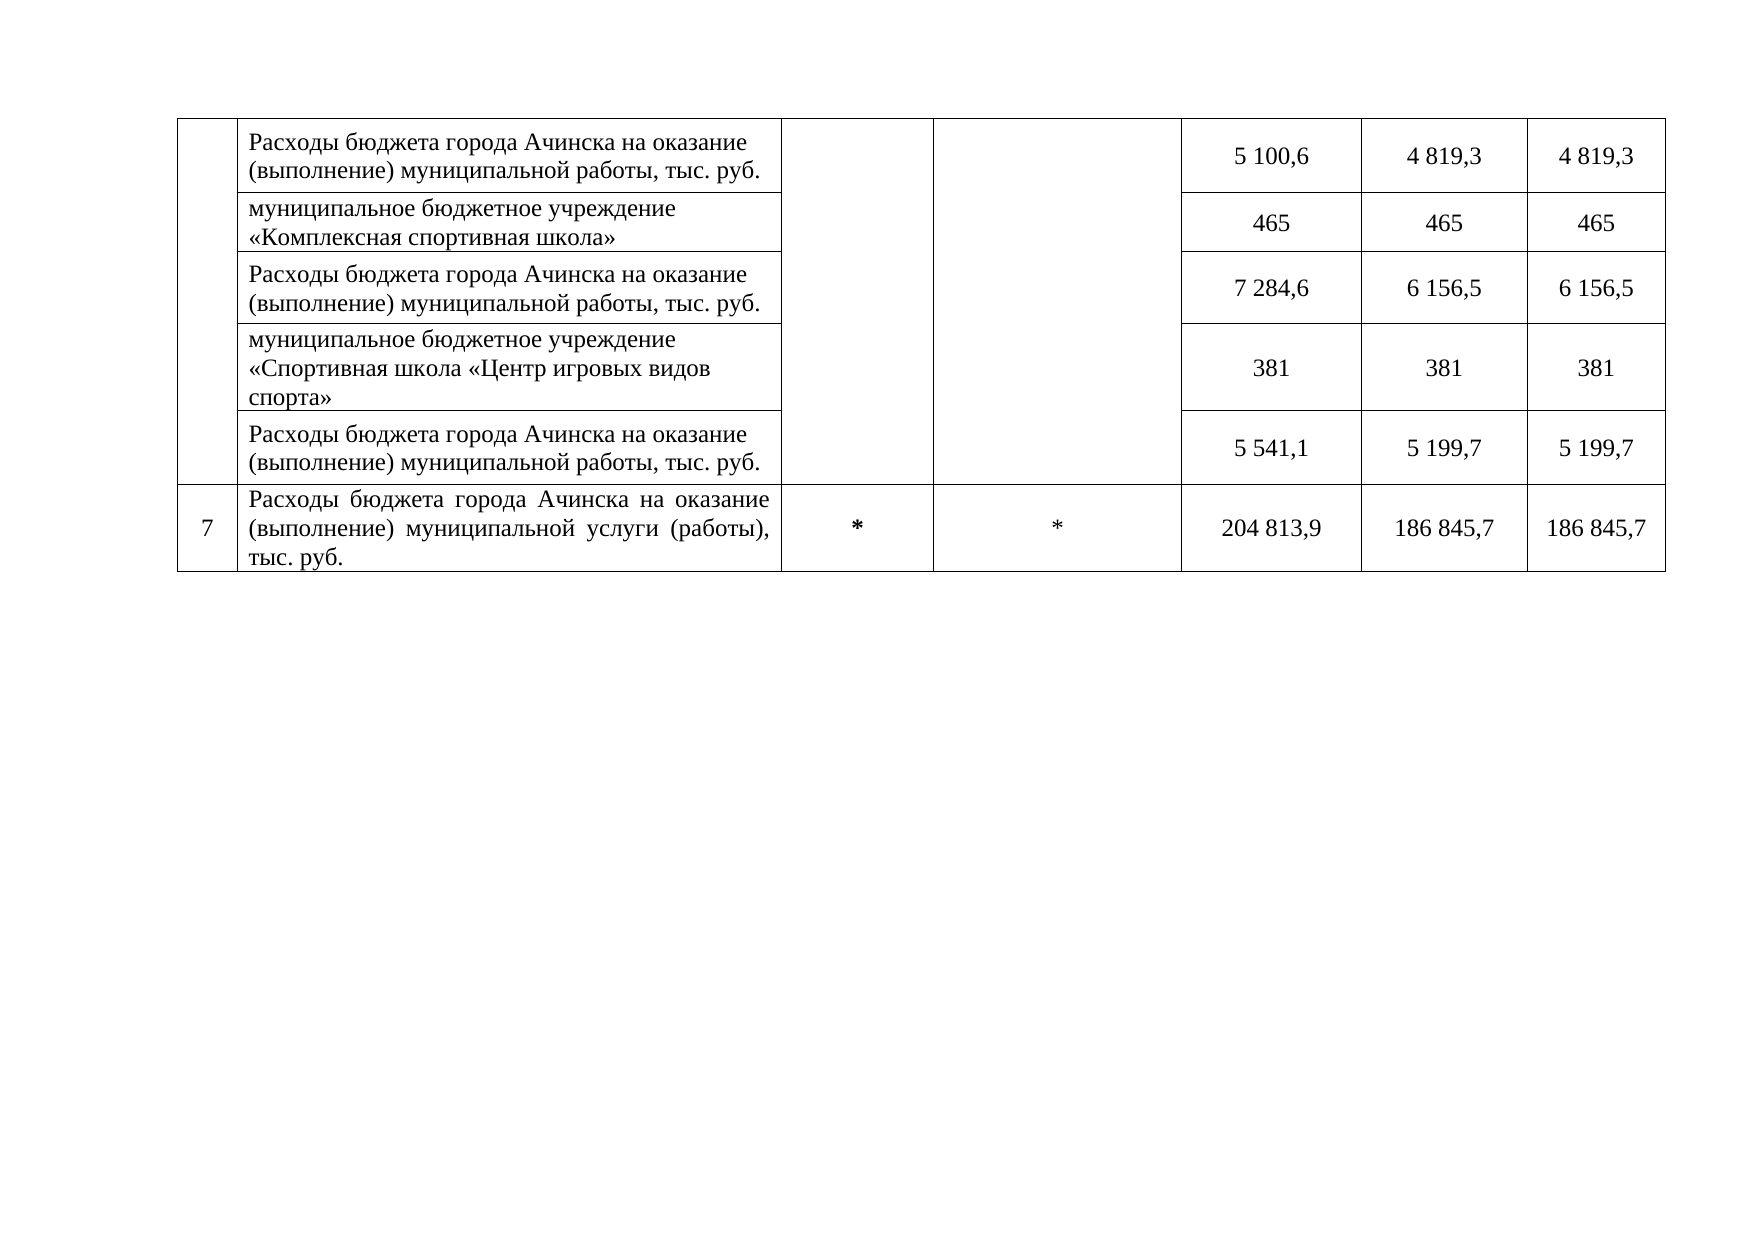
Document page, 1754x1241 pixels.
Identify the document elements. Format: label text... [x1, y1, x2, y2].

table_cell 5 541,1 [1182, 411, 1361, 483]
table_cell 381 [1362, 324, 1527, 410]
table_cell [238, 119, 781, 192]
table_cell 7 [178, 485, 237, 571]
table_cell 186 845,7 [1362, 485, 1527, 571]
table_cell 6 156,5 [1528, 252, 1665, 323]
table_cell 381 [1182, 324, 1361, 410]
table_cell 4 819,3 [1528, 119, 1665, 192]
table_cell 6 156,5 [1362, 252, 1527, 323]
table_cell 5 199,7 [1362, 411, 1527, 483]
table_cell 7 284,6 [1182, 252, 1361, 323]
table_cell Расходы бюджета города Ачинска на оказание (выполнение) муниципальной работы, тыс. руб. [238, 252, 781, 323]
table_cell 465 [1528, 193, 1665, 251]
table_cell 5 100,6 [1182, 119, 1361, 192]
table_cell 4 819,3 [1362, 119, 1527, 192]
table_cell 186 845,7 [1528, 485, 1665, 571]
table_cell Расходы бюджета города Ачинска на оказание (выполнение) муниципальной работы, тыс. руб. [238, 411, 781, 483]
table_cell Расходы бюджета города Ачинска на оказание (выполнение) муниципальной услуги (работы), тыс. руб. [238, 485, 781, 571]
table_cell 204 813,9 [1182, 485, 1361, 571]
table_cell 381 [1528, 324, 1665, 410]
table_cell * [782, 485, 933, 571]
table_cell муниципальное бюджетное учреждение «Комплексная спортивная школа» [238, 193, 781, 251]
table_cell муниципальное бюджетное учреждение «Спортивная школа «Центр игровых видов спорта» [238, 324, 781, 410]
table_cell 5 199,7 [1528, 411, 1665, 483]
table_cell 465 [1182, 193, 1361, 251]
table_cell 465 [1362, 193, 1527, 251]
table_cell * [934, 485, 1181, 571]
